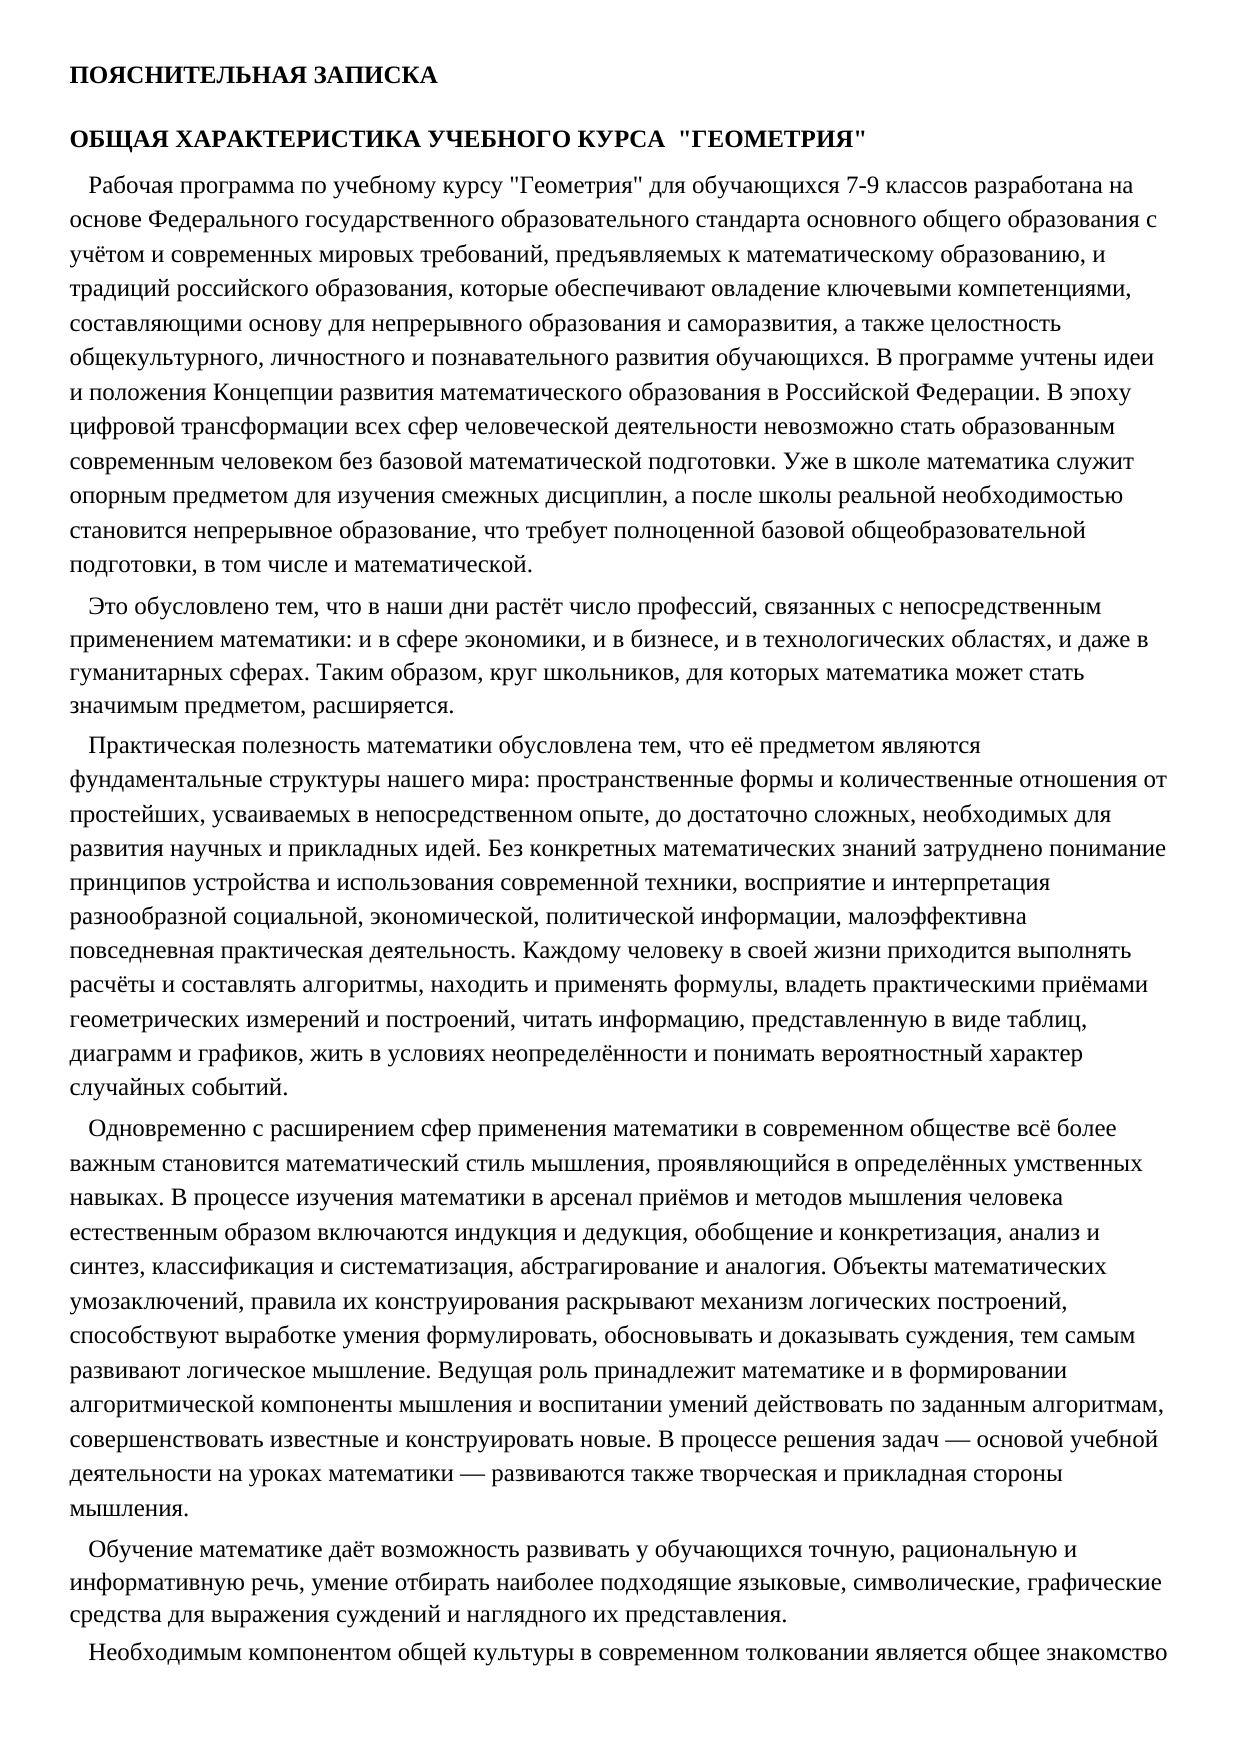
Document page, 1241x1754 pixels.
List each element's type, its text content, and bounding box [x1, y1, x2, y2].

text ПОЯСНИТЕЛЬНАЯ ЗАПИСКА [69, 62, 1172, 89]
text ОБЩАЯ ХАРАКТЕРИСТИКА УЧЕБНОГО КУРСА "ГЕОМЕТРИЯ" [69, 125, 1172, 153]
text Это обусловлено тем, что в наши дни растёт число профессий, связанных с непосредственным применением математики: и в сфере экономики, и в бизнесе, и в технологических областях, и даже в гуманитарных сферах. Таким образом, круг школьников, для которых математика может стать значимым предметом, расширяется. [69, 591, 1157, 719]
text Рабочая программа по учебному курсу "Геометрия" для обучающихся 7-9 классов разработана на основе Федерального государственного образовательного стандарта основного общего образования с учётом и современных мировых требований, предъявляемых к математическому образованию, и традиций российского образования, которые обеспечивают овладение ключевыми компетенциями, составляющими основу для непрерывного образования и саморазвития, а также целостность общекультурного, личностного и познавательного развития обучающихся. В программе учтены идеи и положения Концепции развития математического образования в Российской Федерации. В эпоху цифровой трансформации всех сфер человеческой деятельности невозможно стать образованным современным человеком без базовой математической подготовки. Уже в школе математика служит опорным предметом для изучения смежных дисциплин, а после школы реальной необходимостью становится непрерывное образование, что требует полноценной базовой общеобразовательной подготовки, в том числе и математической. [69, 170, 1172, 578]
text Необходимым компонентом общей культуры в современном толковании является общее знакомство [88, 1639, 1172, 1666]
text Практическая полезность математики обусловлена тем, что её предметом являются фундаментальные структуры нашего мира: пространственные формы и количественные отношения от простейших, усваиваемых в непосредственном опыте, до достаточно сложных, необходимых для развития научных и прикладных идей. Без конкретных математических знаний затруднено понимание принципов устройства и использования современной техники, восприятие и интерпретация разнообразной социальной, экономической, политической информации, малоэффективна повседневная практическая деятельность. Каждому человеку в своей жизни приходится выполнять расчёты и составлять алгоритмы, находить и применять формулы, владеть практическими приёмами геометрических измерений и построений, читать информацию, представленную в виде таблиц, диаграмм и графиков, жить в условиях неопределённости и понимать вероятностный характер случайных событий. [69, 730, 1172, 1101]
text Обучение математике даёт возможность развивать у обучающихся точную, рациональную и информативную речь, умение отбирать наиболее подходящие языковые, символические, графические средства для выражения суждений и наглядного их представления. [69, 1534, 1172, 1628]
text Одновременно с расширением сфер применения математики в современном обществе всё более важным становится математический стиль мышления, проявляющийся в определённых умственных навыках. В процессе изучения математики в арсенал приёмов и методов мышления человека естественным образом включаются индукция и дедукция, обобщение и конкретизация, анализ и синтез, классификация и систематизация, абстрагирование и аналогия. Объекты математических умозаключений, правила их конструирования раскрывают механизм логических построений, способствуют выработке умения формулировать, обосновывать и доказывать суждения, тем самым развивают логическое мышление. Ведущая роль принадлежит математике и в формировании алгоритмической компоненты мышления и воспитании умений действовать по заданным алгоритмам, совершенствовать известные и конструировать новые. В процессе решения задач — основой учебной деятельности на уроках математики — развиваются также творческая и прикладная стороны мышления. [69, 1113, 1172, 1522]
